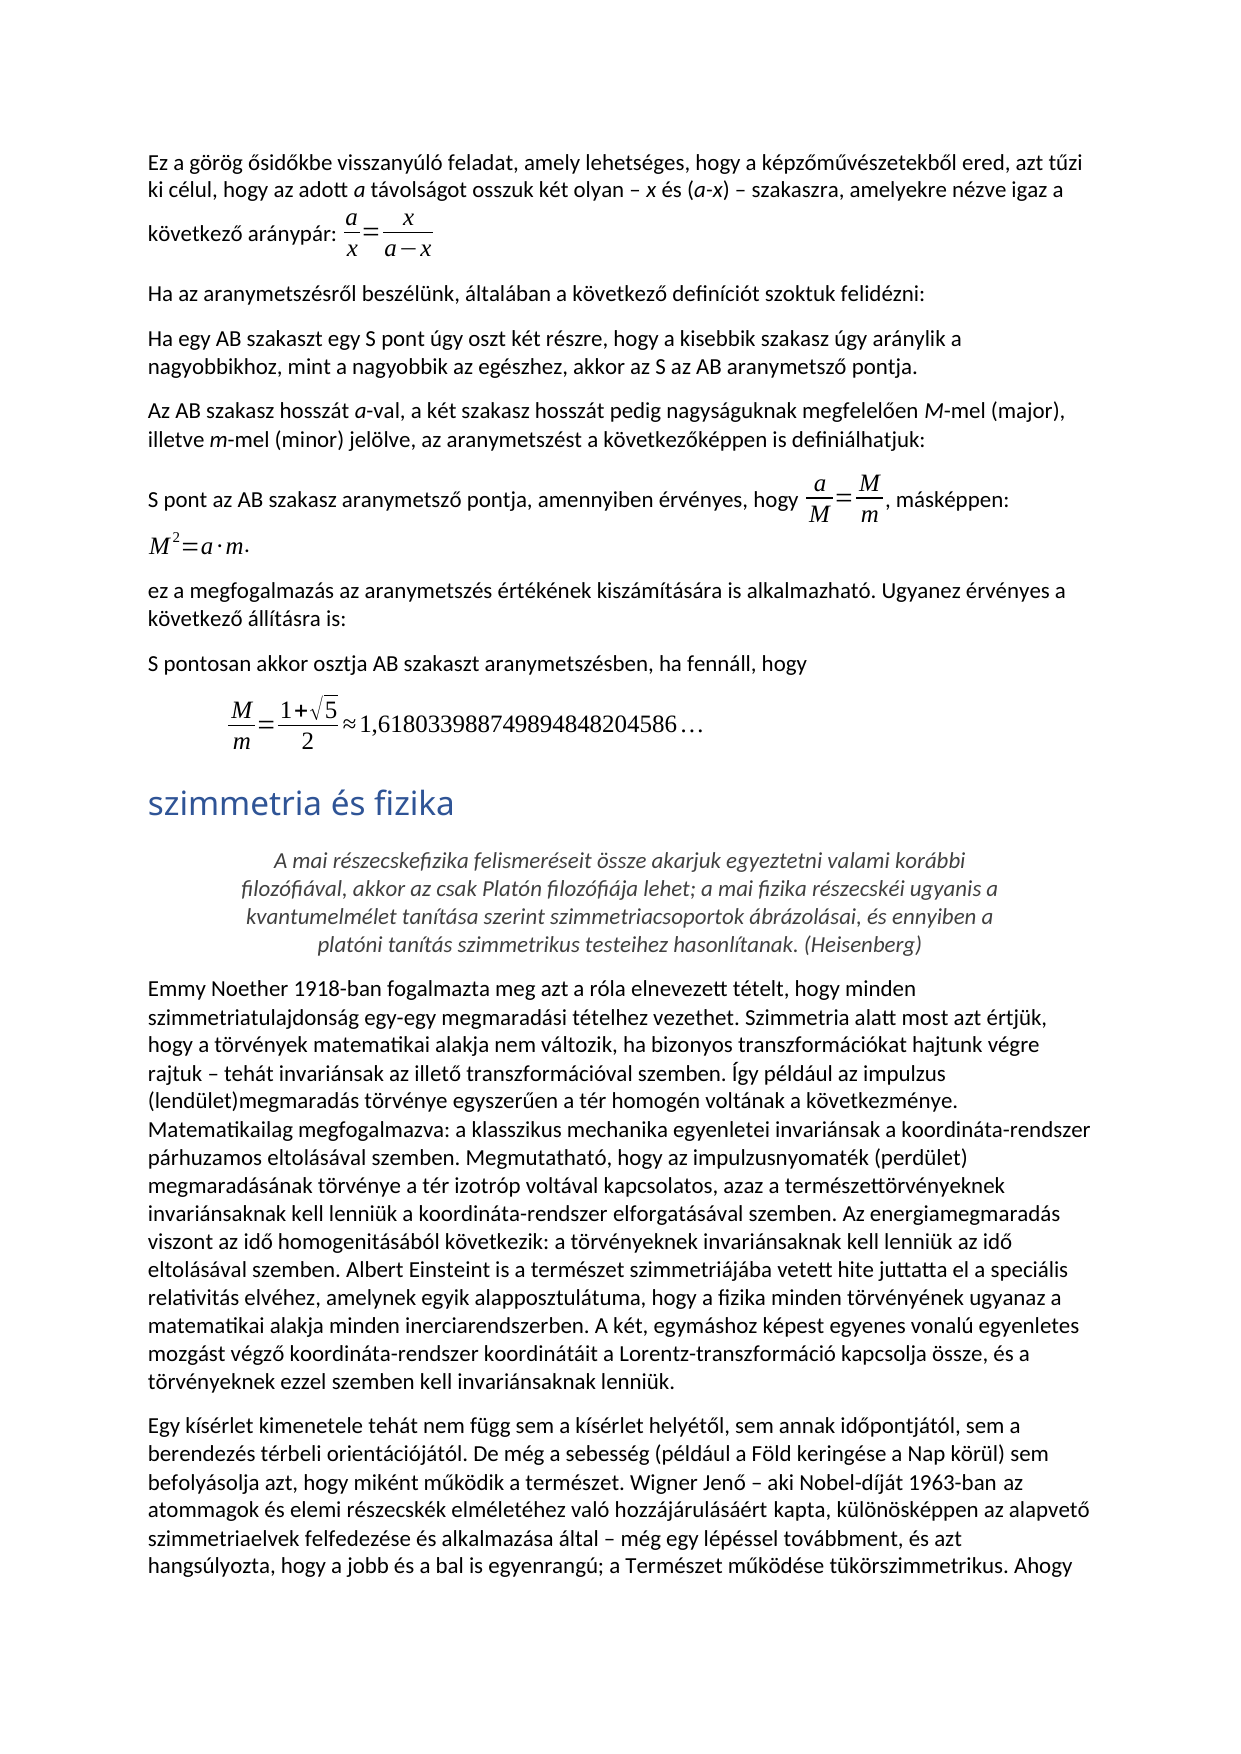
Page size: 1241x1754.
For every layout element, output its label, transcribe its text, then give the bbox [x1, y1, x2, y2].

text Ez a görög ősidőkbe visszanyúló feladat, amely lehetséges, hogy a képzőművészetekből ered, azt tűzi ki célul, hogy az adott a távolságot osszuk két olyan – x és (a-x) – szakaszra, amelyekre nézve igaz a következő aránypár: [148, 148, 1093, 263]
text S pont az AB szakasz aranymetsző pontja, amennyiben érvényes, hogy , másképpen: . [148, 469, 1093, 559]
text Az AB szakasz hosszát a-val, a két szakasz hosszát pedig nagyságuknak megfelelően M-mel (major), illetve m-mel (minor) jelölve, az aranymetszést a következőképpen is definiálhatjuk: [148, 397, 1093, 453]
text ez a megfogalmazás az aranymetszés értékének kiszámítására is alkalmazható. Ugyanez érvényes a következő állításra is: [148, 576, 1093, 632]
text Ha az aranymetszésről beszélünk, általában a következő definíciót szoktuk felidézni: [148, 279, 1093, 307]
text Ha egy AB szakaszt egy S pont úgy oszt két részre, hogy a kisebbik szakasz úgy aránylik a nagyobbikhoz, mint a nagyobbik az egészhez, akkor az S az AB aranymetsző pontja. [148, 324, 1093, 380]
subtitle szimmetria és fizika [148, 779, 1093, 825]
text S pontosan akkor osztja AB szakaszt aranymetszésben, ha fennáll, hogy [148, 649, 1093, 677]
text Emmy Noether 1918-ban fogalmazta meg azt a róla elnevezett tételt, hogy minden szimmetriatulajdonság egy-egy megmaradási tételhez vezethet. Szimmetria alatt most azt értjük, hogy a törvények matematikai alakja nem változik, ha bizonyos transzformációkat hajtunk végre rajtuk – tehát invariánsak az illető transzformációval szemben. Így például az impulzus (lendület)megmaradás törvénye egyszerűen a tér homogén voltának a következménye. Matematikailag megfogalmazva: a klasszikus mechanika egyenletei invariánsak a koordináta-rendszer párhuzamos eltolásával szemben. Megmutatható, hogy az impulzusnyomaték (perdület) megmaradásának törvénye a tér izotróp voltával kapcsolatos, azaz a természettörvényeknek invariánsaknak kell lenniük a koordináta-rendszer elforgatásával szemben. Az energiamegmaradás viszont az idő homogenitásából következik: a törvényeknek invariánsaknak kell lenniük az idő eltolásával szemben. Albert Einsteint is a természet szimmetriájába vetett hite juttatta el a speciális relativitás elvéhez, amelynek egyik alapposztulátuma, hogy a fizika minden törvényének ugyanaz a matematikai alakja minden inerciarendszerben. A két, egymáshoz képest egyenes vonalú egyenletes mozgást végző koordináta-rendszer koordinátáit a Lorentz-transzformáció kapcsolja össze, és a törvényeknek ezzel szemben kell invariánsaknak lenniük. [148, 974, 1093, 1395]
text A mai részecskefizika felismeréseit össze akarjuk egyeztetni valami korábbi filozófiával, akkor az csak Platón filozófiája lehet; a mai fizika részecskéi ugyanis a kvantumelmélet tanítása szerint szimmetriacsoportok ábrázolásai, és ennyiben a platóni tanítás szimmetrikus testeihez hasonlítanak. (Heisenberg) [238, 846, 1003, 958]
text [148, 1412, 1093, 1580]
